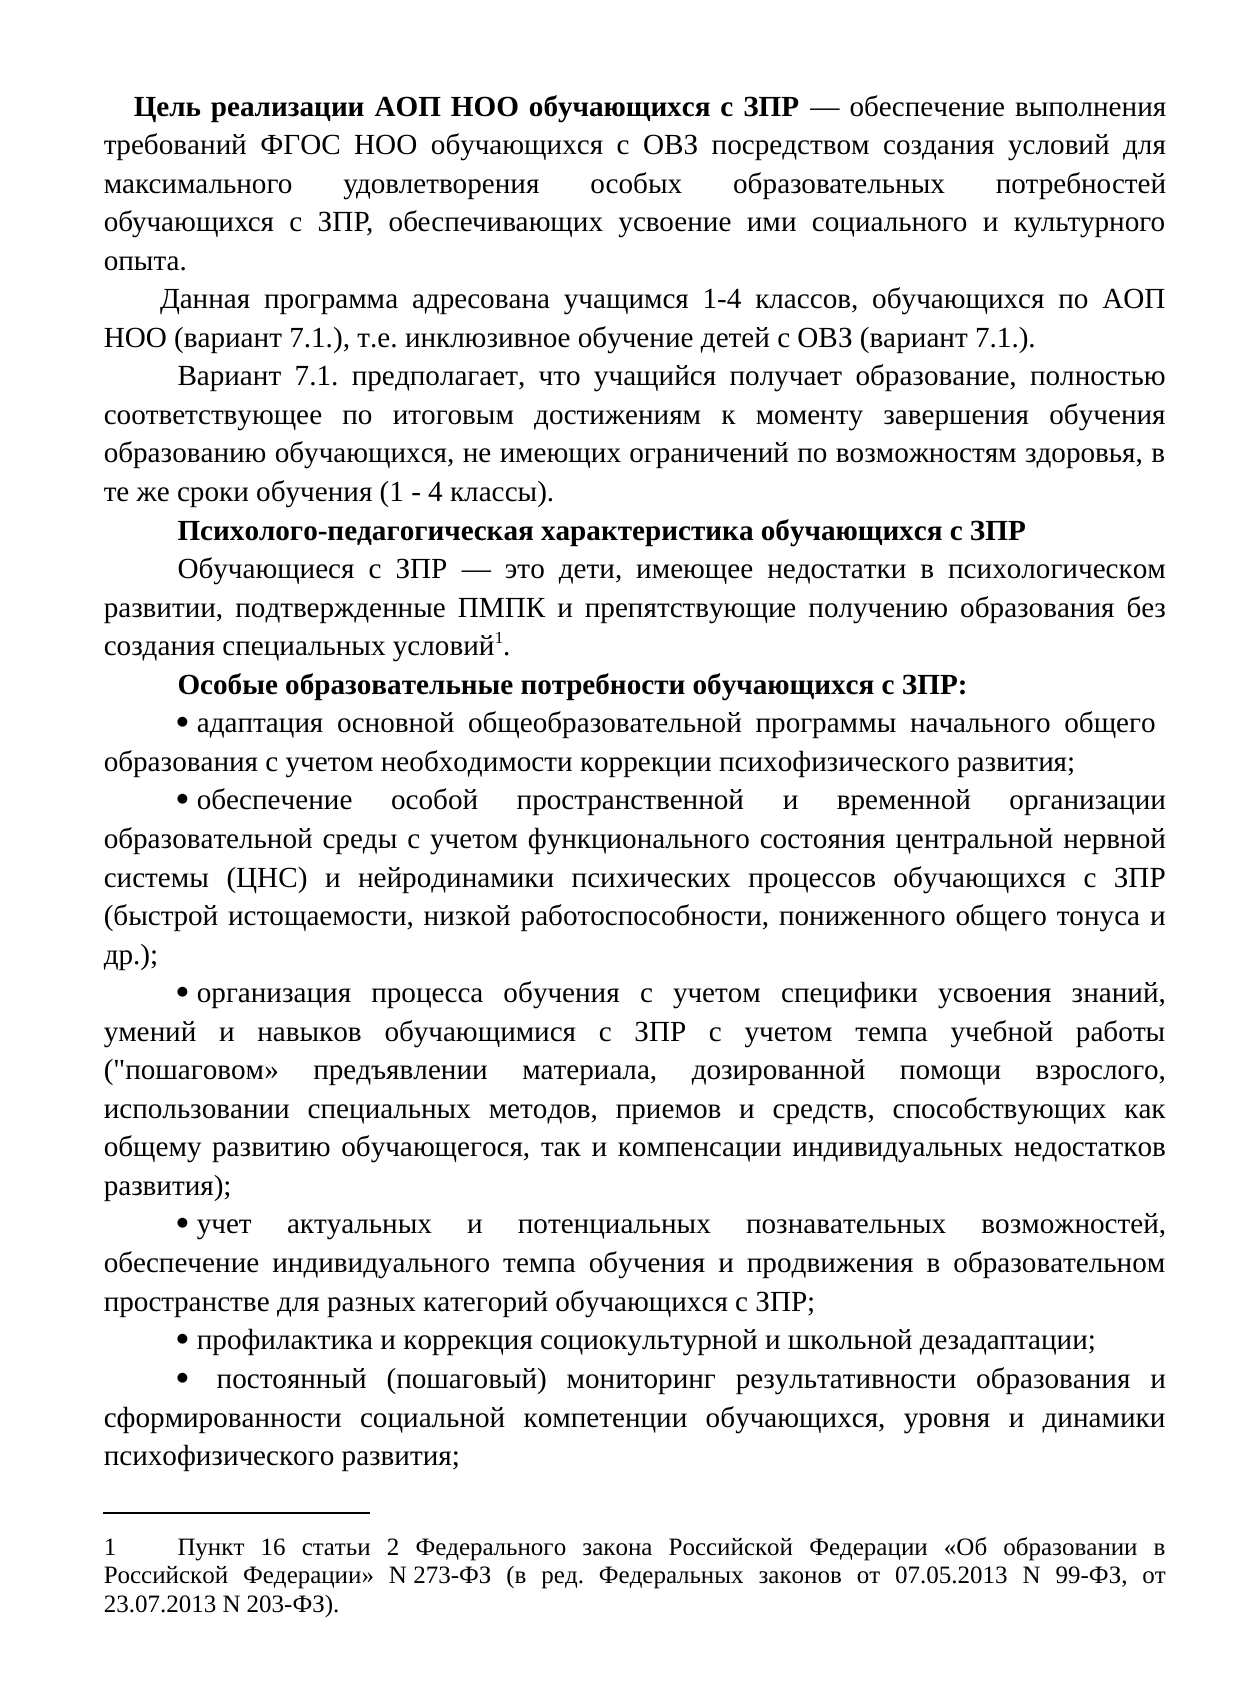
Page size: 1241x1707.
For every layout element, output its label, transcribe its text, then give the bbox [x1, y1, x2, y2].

text Вариант 7.1. предполагает, что учащийся получает образование, полностью соответствующее по итоговым достижениям к моменту завершения обучения образованию обучающихся, не имеющих ограничений по возможностям здоровья, в те же сроки обучения (1 - 4 классы). [103, 358, 1167, 508]
text обеспечение особой пространственной и временной организации образовательной среды с учетом функционального состояния центральной нервной системы (ЦНС) и нейродинамики психических процессов обучающихся с ЗПР (быстрой истощаемости, низкой работоспособности, пониженного общего тонуса и др.); [103, 782, 1167, 970]
text организация процесса обучения с учетом специфики усвоения знаний, умений и навыков обучающимися с ЗПР с учетом темпа учебной работы ("пошаговом» предъявлении материала, дозированной помощи взрослого, использовании специальных методов, приемов и средств, способствующих как общему развитию обучающегося, так и компенсации индивидуальных недостатков развития); [103, 975, 1167, 1202]
text постоянный (пошаговый) мониторинг результативности образования и сформированности социальной компетенции обучающихся, уровня и динамики психофизического развития; [103, 1361, 1167, 1472]
text Психолого-педагогическая характеристика обучающихся с ЗПР [103, 513, 1167, 546]
text Обучающиеся с ЗПР — это дети, имеющее недостатки в психологическом развитии, подтвержденные ПМПК и препятствующие получению образования без создания специальных условий. [103, 551, 1167, 662]
text Особые образовательные потребности обучающихся с ЗПР: [103, 667, 1167, 700]
text Цель реализации АОП НОО обучающихся с ЗПР — обеспечение выполнения требований ФГОС НОО обучающихся с ОВЗ посредством создания условий для максимального удовлетворения особых образовательных потребностей обучающихся с ЗПР, обеспечивающих усвоение ими социального и культурного опыта. [103, 89, 1167, 276]
text Данная программа адресована учащимся 1-4 классов, обучающихся по АОП НОО (вариант 7.1.), т.е. инклюзивное обучение детей с ОВЗ (вариант 7.1.). [103, 281, 1167, 353]
text учет актуальных и потенциальных познавательных возможностей, обеспечение индивидуального темпа обучения и продвижения в образовательном пространстве для разных категорий обучающихся с ЗПР; [103, 1207, 1167, 1317]
text адаптация основной общеобразовательной программы начального общего образования с учетом необходимости коррекции психофизического развития; [103, 705, 1156, 777]
text профилактика и коррекция социокультурной и школьной дезадаптации; [103, 1322, 1167, 1356]
